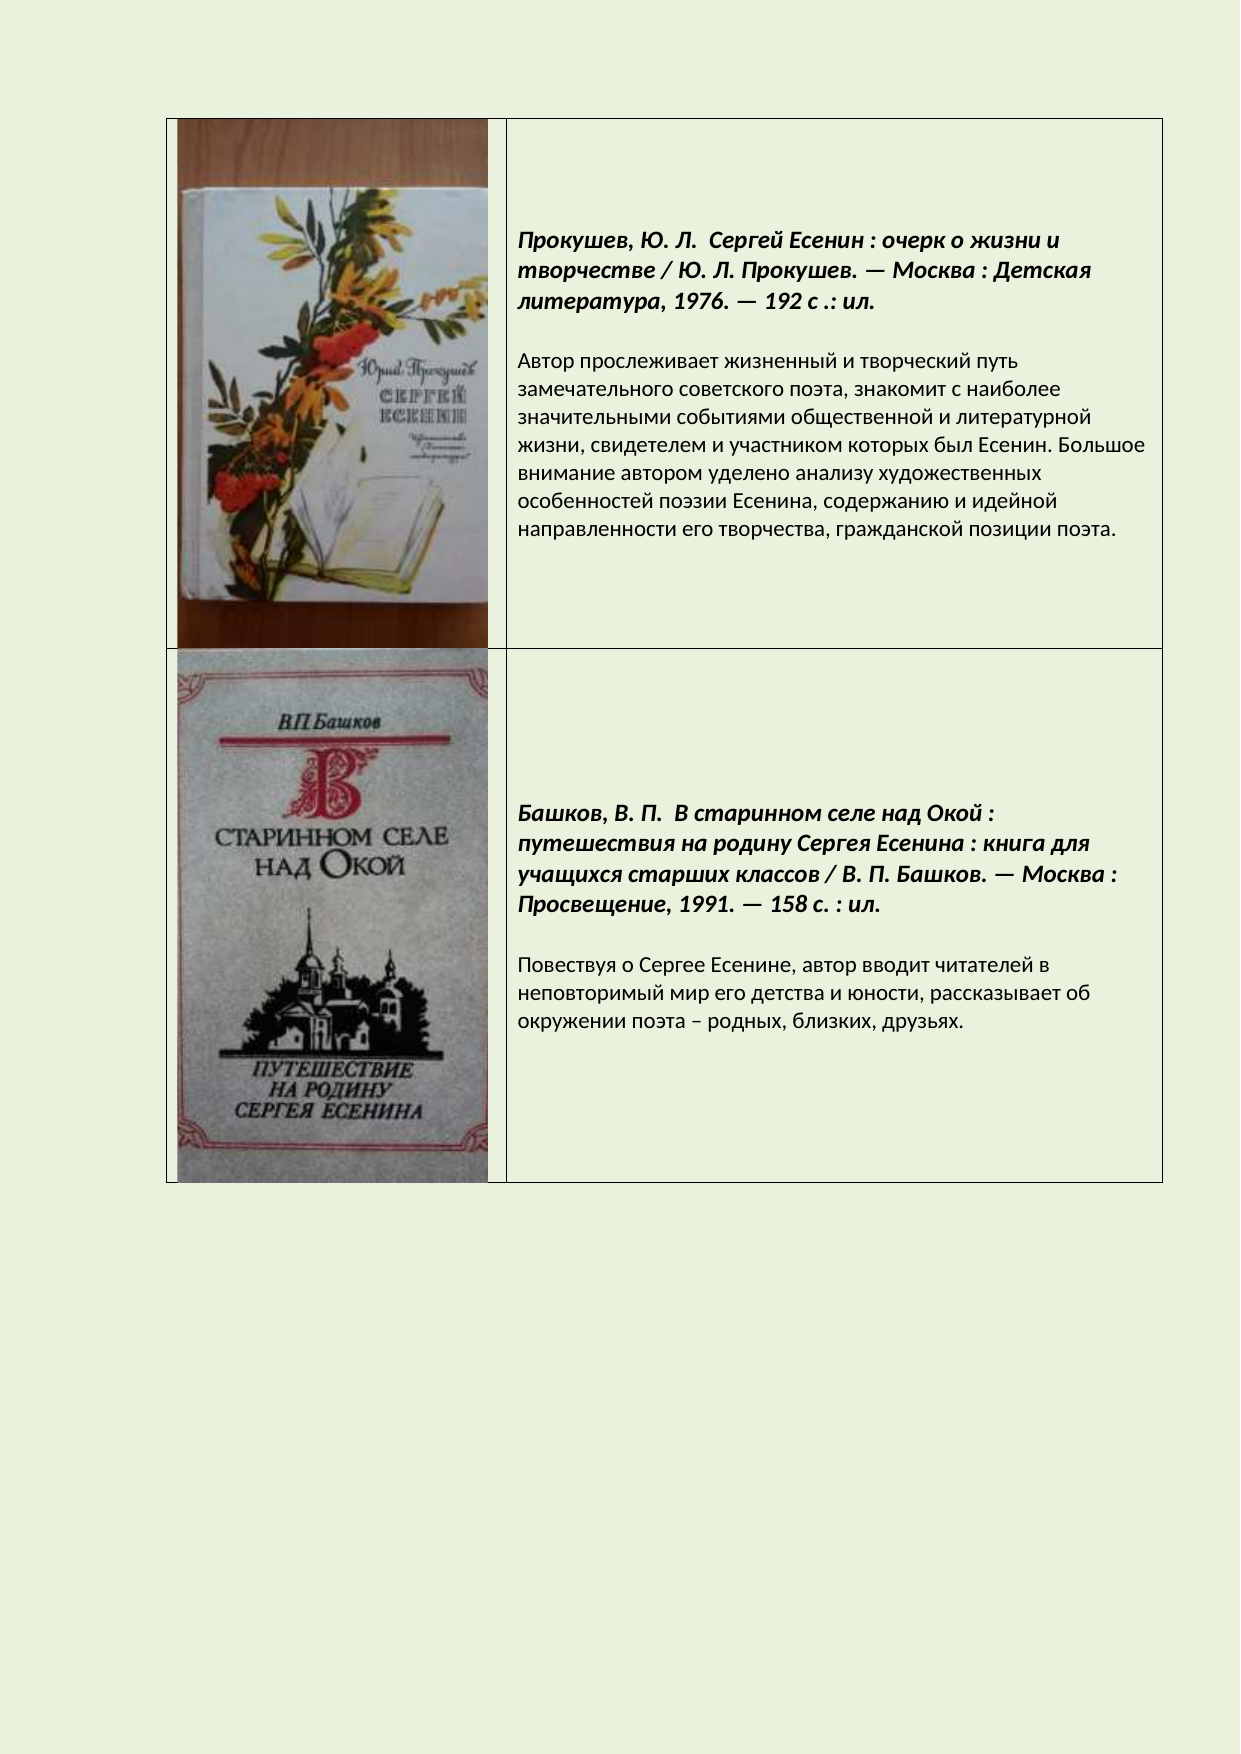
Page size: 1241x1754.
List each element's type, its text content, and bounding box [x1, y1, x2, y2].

table_cell [488, 649, 506, 1182]
table_cell [167, 119, 177, 647]
picture [177, 119, 488, 1183]
table_cell Прокушев, Ю. Л. Сергей Есенин : очерк о жизни и творчестве / Ю. Л. Прокушев. — Москва : Детская литература, 1976. — 192 с .: ил. Автор прослеживает жизненный и творческий путь замечательного советского поэта, знакомит с наиболее значительными событиями общественной и литературной жизни, свидетелем и участником которых был Есенин. Большое внимание автором уделено анализу художественных особенностей поэзии Есенина, содержанию и идейной направленности его творчества, гражданской позиции поэта. [507, 119, 1162, 647]
table_cell Башков, В. П. В старинном селе над Окой : путешествия на родину Сергея Есенина : книга для учащихся старших классов / В. П. Башков. — Москва : Просвещение, 1991. — 158 с. : ил. Повествуя о Сергее Есенине, автор вводит читателей в неповторимый мир его детства и юности, рассказывает об окружении поэта – родных, близких, друзьях. [507, 649, 1162, 1182]
table_cell [167, 649, 177, 1182]
table_cell [488, 119, 506, 647]
